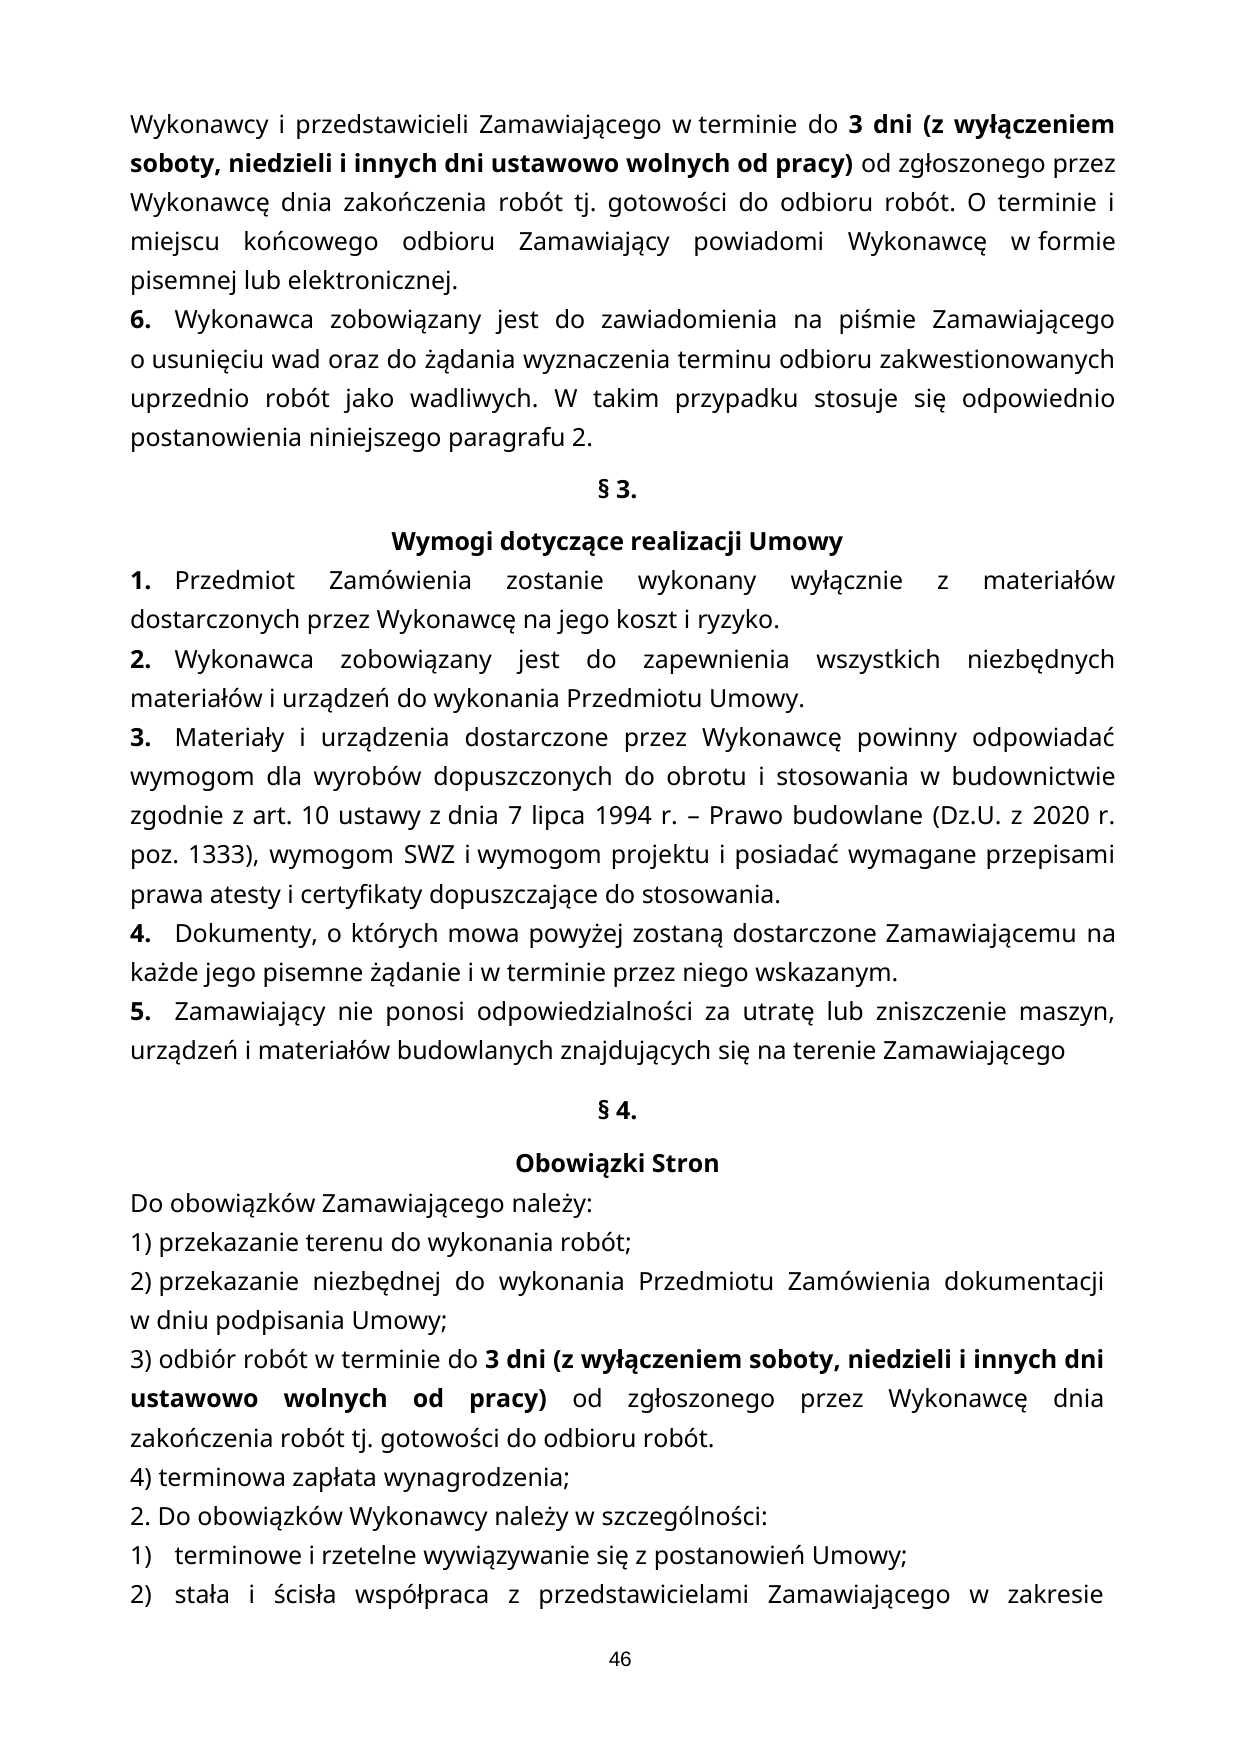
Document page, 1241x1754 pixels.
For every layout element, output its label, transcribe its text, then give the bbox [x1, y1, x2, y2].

list terminowe i rzetelne wywiązywanie się z postanowień Umowy; [130, 1538, 1105, 1572]
subtitle § 3. [130, 471, 1105, 505]
list przekazanie niezbędnej do wykonania Przedmiotu Zamówienia dokumentacji w dniu podpisania Umowy; [130, 1263, 1104, 1337]
list Wykonawca zobowiązany jest do zapewnienia wszystkich niezbędnych materiałów i urządzeń do wykonania Przedmiotu Umowy. [130, 641, 1116, 714]
text 2. Do obowiązków Wykonawcy należy w szczególności: [130, 1498, 1105, 1533]
text Wymogi dotyczące realizacji Umowy [130, 524, 1105, 558]
list Dokumenty, o których mowa powyżej zostaną dostarczone Zamawiającemu na każde jego pisemne żądanie i w terminie przez niego wskazanym. [130, 915, 1116, 989]
list Przedmiot Zamówienia zostanie wykonany wyłącznie z materiałów dostarczonych przez Wykonawcę na jego koszt i ryzyko. [130, 563, 1116, 636]
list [130, 106, 1116, 297]
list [130, 1577, 1105, 1611]
subtitle § 4. [130, 1093, 1105, 1127]
list terminowa zapłata wynagrodzenia; [130, 1459, 1105, 1493]
list Materiały i urządzenia dostarczone przez Wykonawcę powinny odpowiadać wymogom dla wyrobów dopuszczonych do obrotu i stosowania w budownictwie zgodnie z art. 10 ustawy z dnia 7 lipca 1994 r. – Prawo budowlane (Dz.U. z 2020 r. poz. 1333), wymogom SWZ i wymogom projektu i posiadać wymagane przepisami prawa atesty i certyfikaty dopuszczające do stosowania. [130, 719, 1116, 910]
list odbiór robót w terminie do 3 dni (z wyłączeniem soboty, niedzieli i innych dni ustawowo wolnych od pracy) od zgłoszonego przez Wykonawcę dnia zakończenia robót tj. gotowości do odbioru robót. [130, 1342, 1105, 1454]
text Obowiązki Stron [130, 1146, 1105, 1180]
list Zamawiający nie ponosi odpowiedzialności za utratę lub zniszczenie maszyn, urządzeń i materiałów budowlanych znajdujących się na terenie Zamawiającego [130, 994, 1116, 1067]
list Wykonawca zobowiązany jest do zawiadomienia na piśmie Zamawiającego o usunięciu wad oraz do żądania wyznaczenia terminu odbioru zakwestionowanych uprzednio robót jako wadliwych. W takim przypadku stosuje się odpowiednio postanowienia niniejszego paragrafu 2. [130, 302, 1116, 454]
list Do obowiązków Zamawiającego należy: [130, 1185, 1105, 1219]
list przekazanie terenu do wykonania robót; [130, 1224, 1105, 1258]
